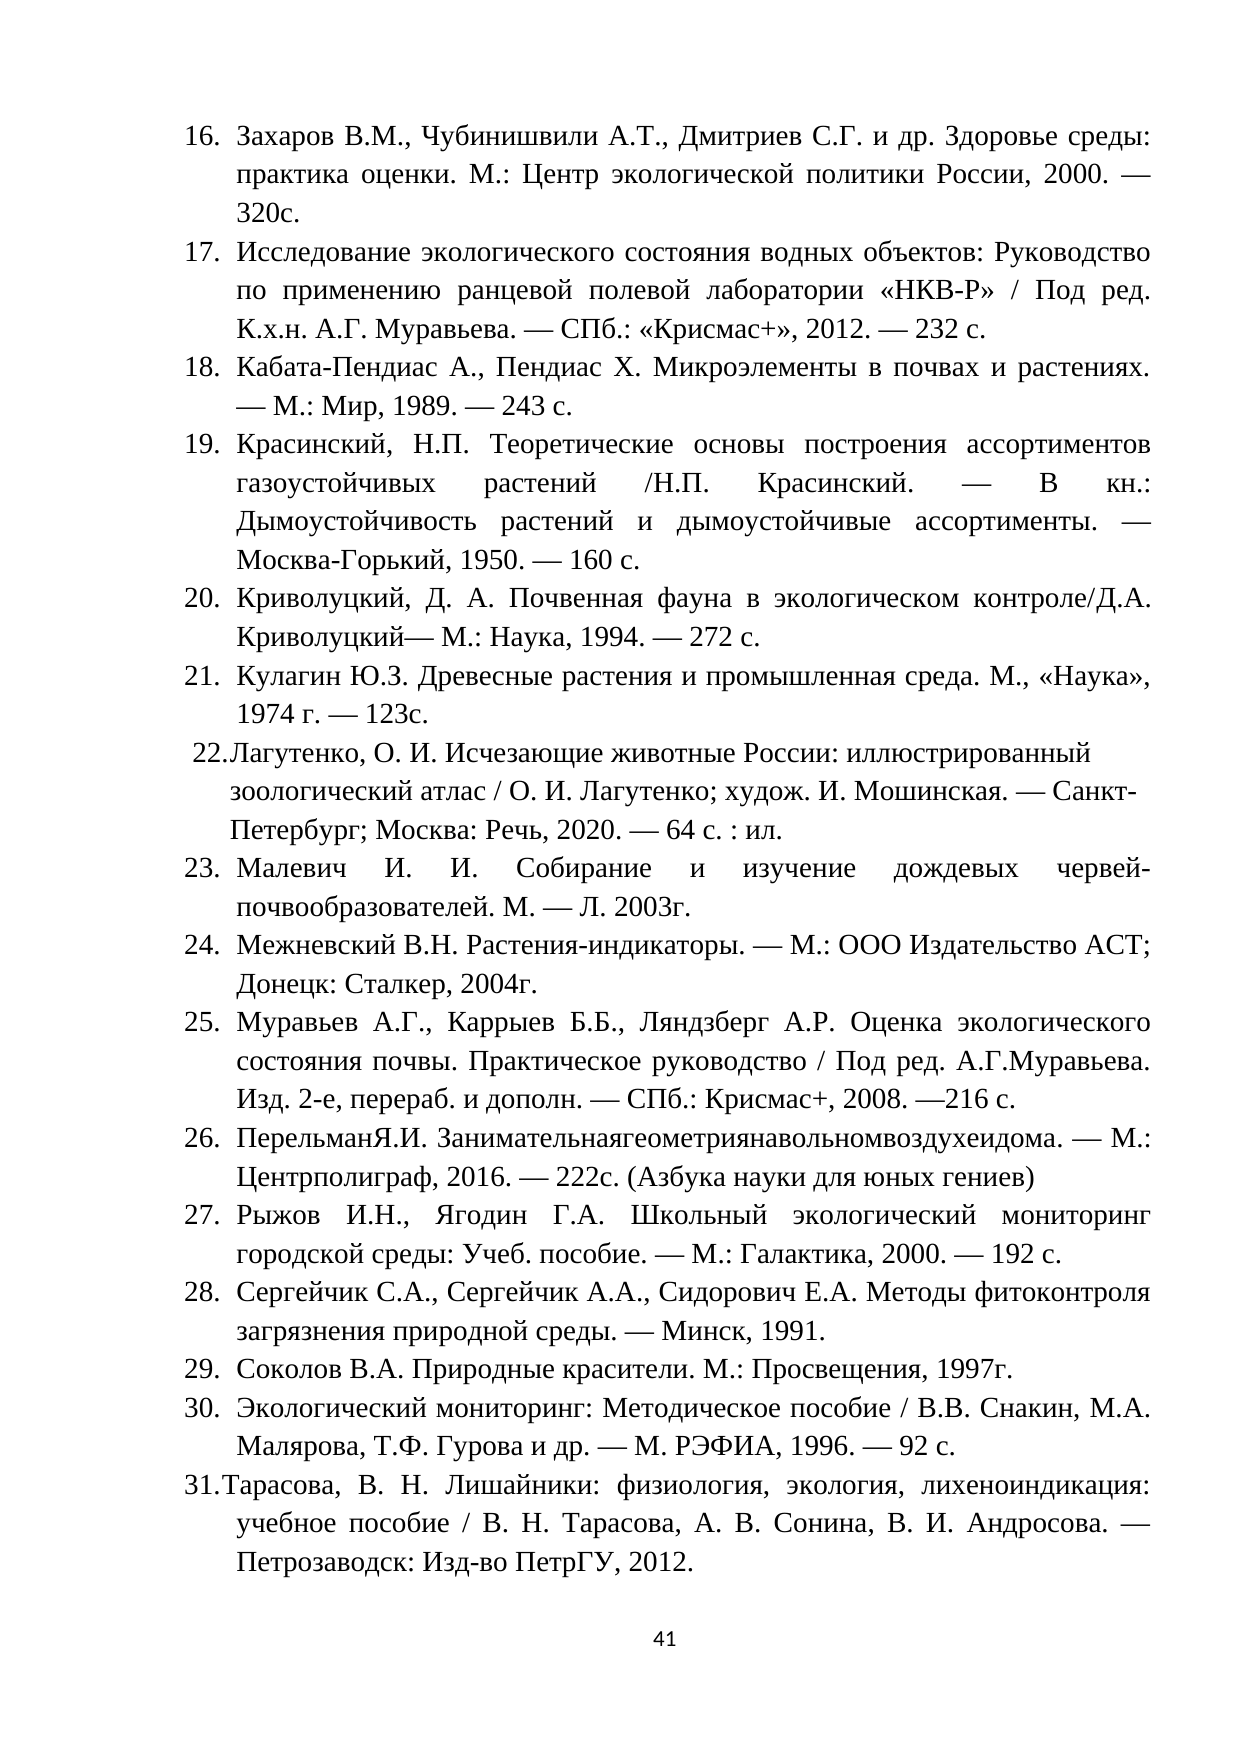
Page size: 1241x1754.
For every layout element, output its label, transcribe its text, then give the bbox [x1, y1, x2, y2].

list Межневский В.Н. Растения-индикаторы. — М.: ООО Издательство ACT; Донецк: Сталкер, 2004г. [184, 927, 1152, 999]
list Малевич И. И. Собирание и изучение дождевых червей-почвообразователей. М. — Л. 2003г. [184, 850, 1152, 922]
list Кабата-Пендиас А., Пендиас X. Микроэлементы в почвах и растениях. — М.: Мир, 1989. — 243 с. [184, 349, 1152, 421]
list Лагутенко, О. И. Исчезающие животные России: иллюстрированный зоологический атлас / О. И. Лагутенко; худож. И. Мошинская. — Санкт-Петербург; Москва: Речь, 2020. — 64 с. : ил. [192, 735, 1152, 845]
list Тарасова, В. Н. Лишайники: физиология, экология, лихеноиндикация: учебное пособие / В. Н. Тарасова, А. В. Сонина, В. И. Андросова. — Петрозаводск: Изд-во ПетрГУ, 2012. [184, 1467, 1152, 1578]
list Исследование экологического состояния водных объектов: Руководство по применению ранцевой полевой лаборатории «НКВ-Р» / Под ред. К.х.н. А.Г. Муравьева. — СПб.: «Крисмас+», 2012. — 232 с. [184, 234, 1152, 344]
list Кулагин Ю.З. Древесные растения и промышленная среда. М., «Наука», 1974 г. — 123с. [184, 658, 1152, 730]
list Соколов В.А. Природные красители. М.: Просвещения, 1997г. [184, 1351, 1152, 1385]
list Экологический мониторинг: Методическое пособие / В.В. Снакин, М.А. Малярова, Т.Ф. Гурова и др. — М. РЭФИА, 1996. — 92 с. [184, 1390, 1152, 1462]
list Сергейчик С.А., Сергейчик А.А., Сидорович Е.А. Методы фитоконтроля загрязнения природной среды. — Минск, 1991. [184, 1274, 1152, 1346]
list Криволуцкий, Д. А. Почвенная фауна в экологическом контроле/Д.А. Криволуцкий— М.: Наука, 1994. — 272 с. [184, 581, 1152, 653]
list Муравьев А.Г., Каррыев Б.Б., Ляндзберг А.Р. Оценка экологического состояния почвы. Практическое руководство / Под ред. А.Г.Муравьева. Изд. 2-е, перераб. и дополн. — СПб.: Крисмас+, 2008. —216 с. [184, 1004, 1152, 1115]
list Захаров В.М., Чубинишвили А.Т., Дмитриев С.Г. и др. Здоровье среды: практика оценки. М.: Центр экологической политики России, 2000. — 320с. [184, 118, 1152, 229]
list ПерельманЯ.И. Занимательнаягеометриянавольномвоздухеидома. — М.: Центрполиграф, 2016. — 222с. (Азбука науки для юных гениев) [184, 1120, 1152, 1192]
list Красинский, Н.П. Теоретические основы построения ассортиментов газоустойчивых растений /Н.П. Красинский. — В кн.: Дымоустойчивость растений и дымоустойчивые ассортименты. — Москва-Горький, 1950. — 160 с. [184, 426, 1152, 576]
list Рыжов И.Н., Ягодин Г.А. Школьный экологический мониторинг городской среды: Учеб. пособие. — М.: Галактика, 2000. — 192 с. [184, 1197, 1152, 1269]
